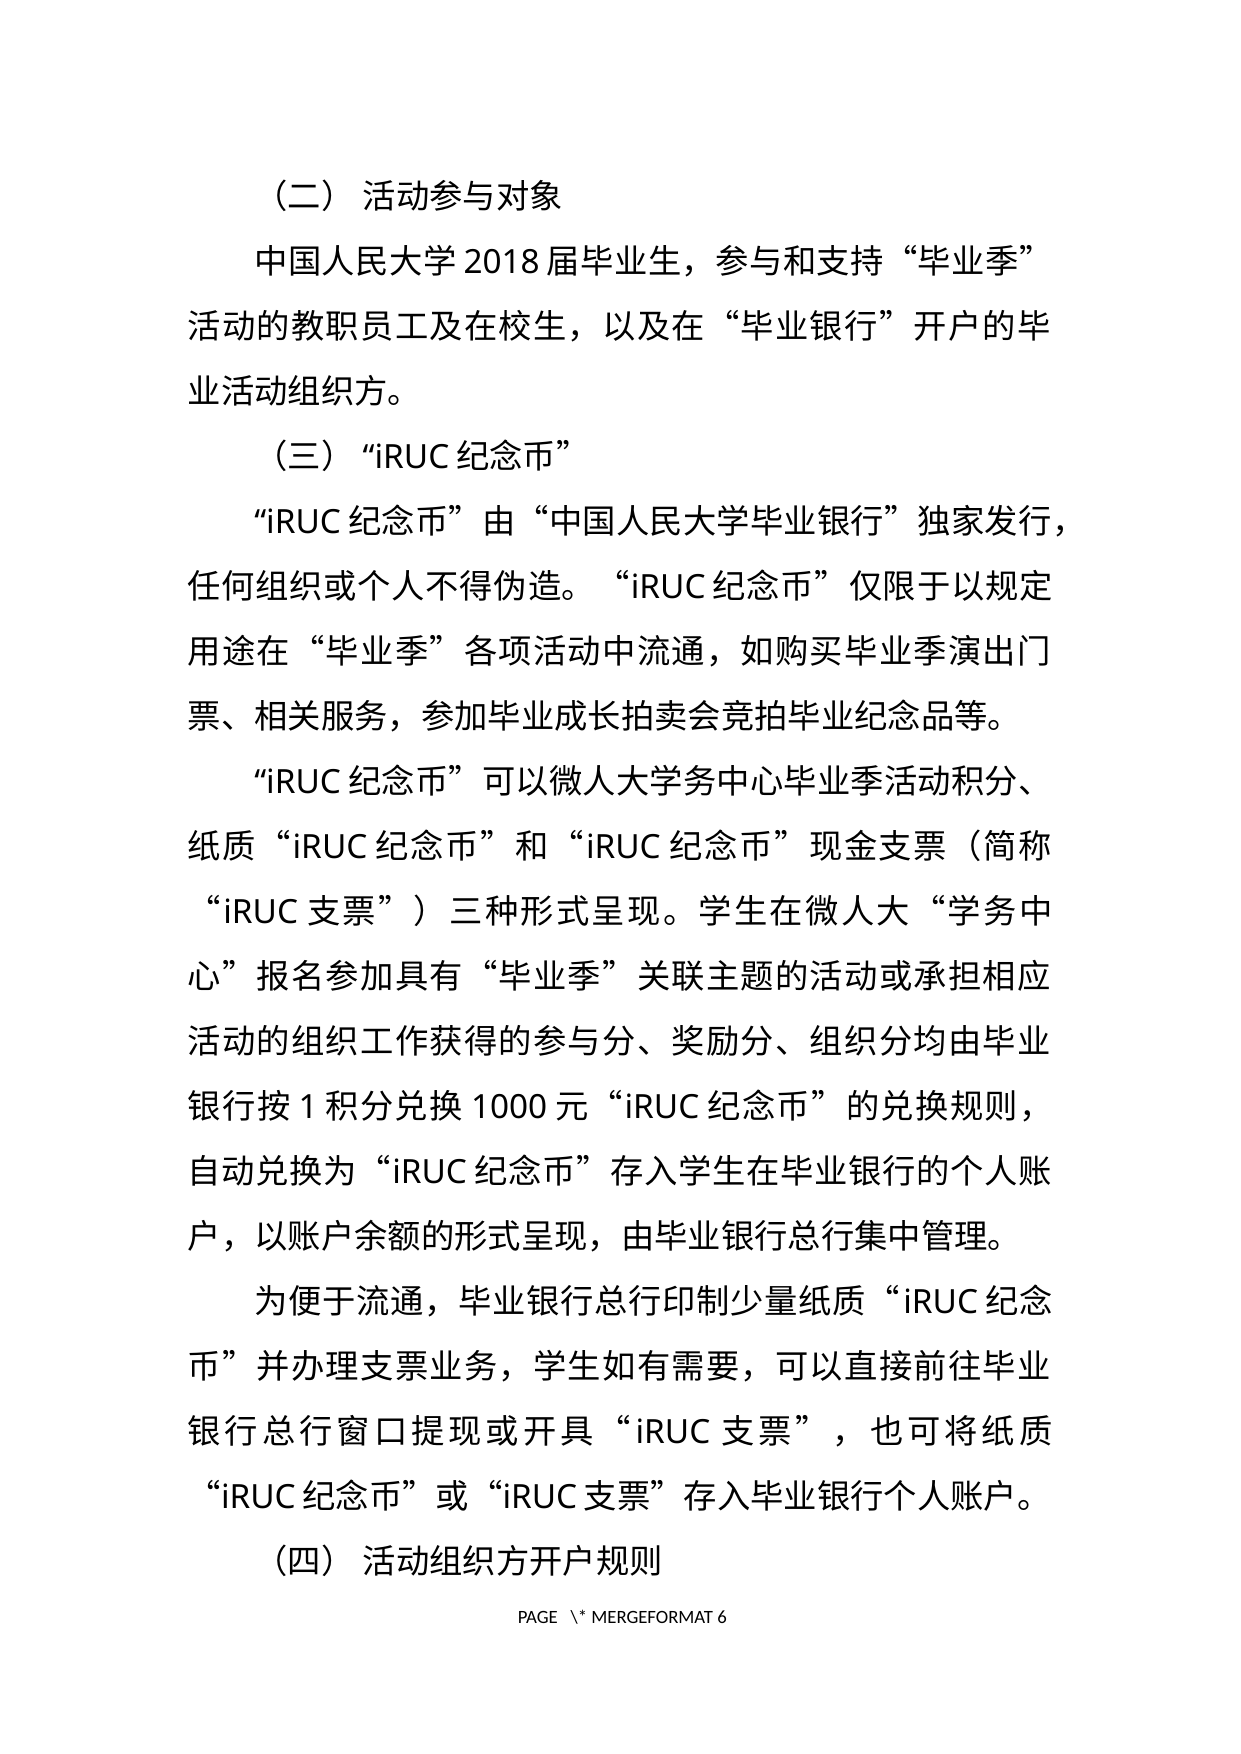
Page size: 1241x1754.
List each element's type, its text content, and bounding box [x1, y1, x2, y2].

text 中国人民大学2018届毕业生，参与和支持“毕业季”活动的教职员工及在校生，以及在“毕业银行”开户的毕业活动组织方。 [187, 227, 1053, 422]
text “iRUC纪念币”可以微人大学务中心毕业季活动积分、纸质“iRUC纪念币”和“iRUC纪念币”现金支票（简称“iRUC支票”）三种形式呈现。学生在微人大“学务中心”报名参加具有“毕业季”关联主题的活动或承担相应活动的组织工作获得的参与分、奖励分、组织分均由毕业银行按1积分兑换1000元“iRUC纪念币”的兑换规则，自动兑换为“iRUC纪念币”存入学生在毕业银行的个人账户，以账户余额的形式呈现，由毕业银行总行集中管理。 [187, 747, 1053, 1267]
text 为便于流通，毕业银行总行印制少量纸质“iRUC纪念币”并办理支票业务，学生如有需要，可以直接前往毕业银行总行窗口提现或开具“iRUC支票”，也可将纸质“iRUC纪念币”或“iRUC支票”存入毕业银行个人账户。 [187, 1267, 1053, 1527]
list 活动参与对象 [187, 162, 1053, 227]
text “iRUC纪念币”由“中国人民大学毕业银行”独家发行，任何组织或个人不得伪造。“iRUC纪念币”仅限于以规定用途在“毕业季”各项活动中流通，如购买毕业季演出门票、相关服务，参加毕业成长拍卖会竞拍毕业纪念品等。 [187, 487, 1053, 747]
list 活动组织方开户规则 [187, 1527, 1053, 1592]
list “iRUC纪念币” [187, 422, 1053, 487]
